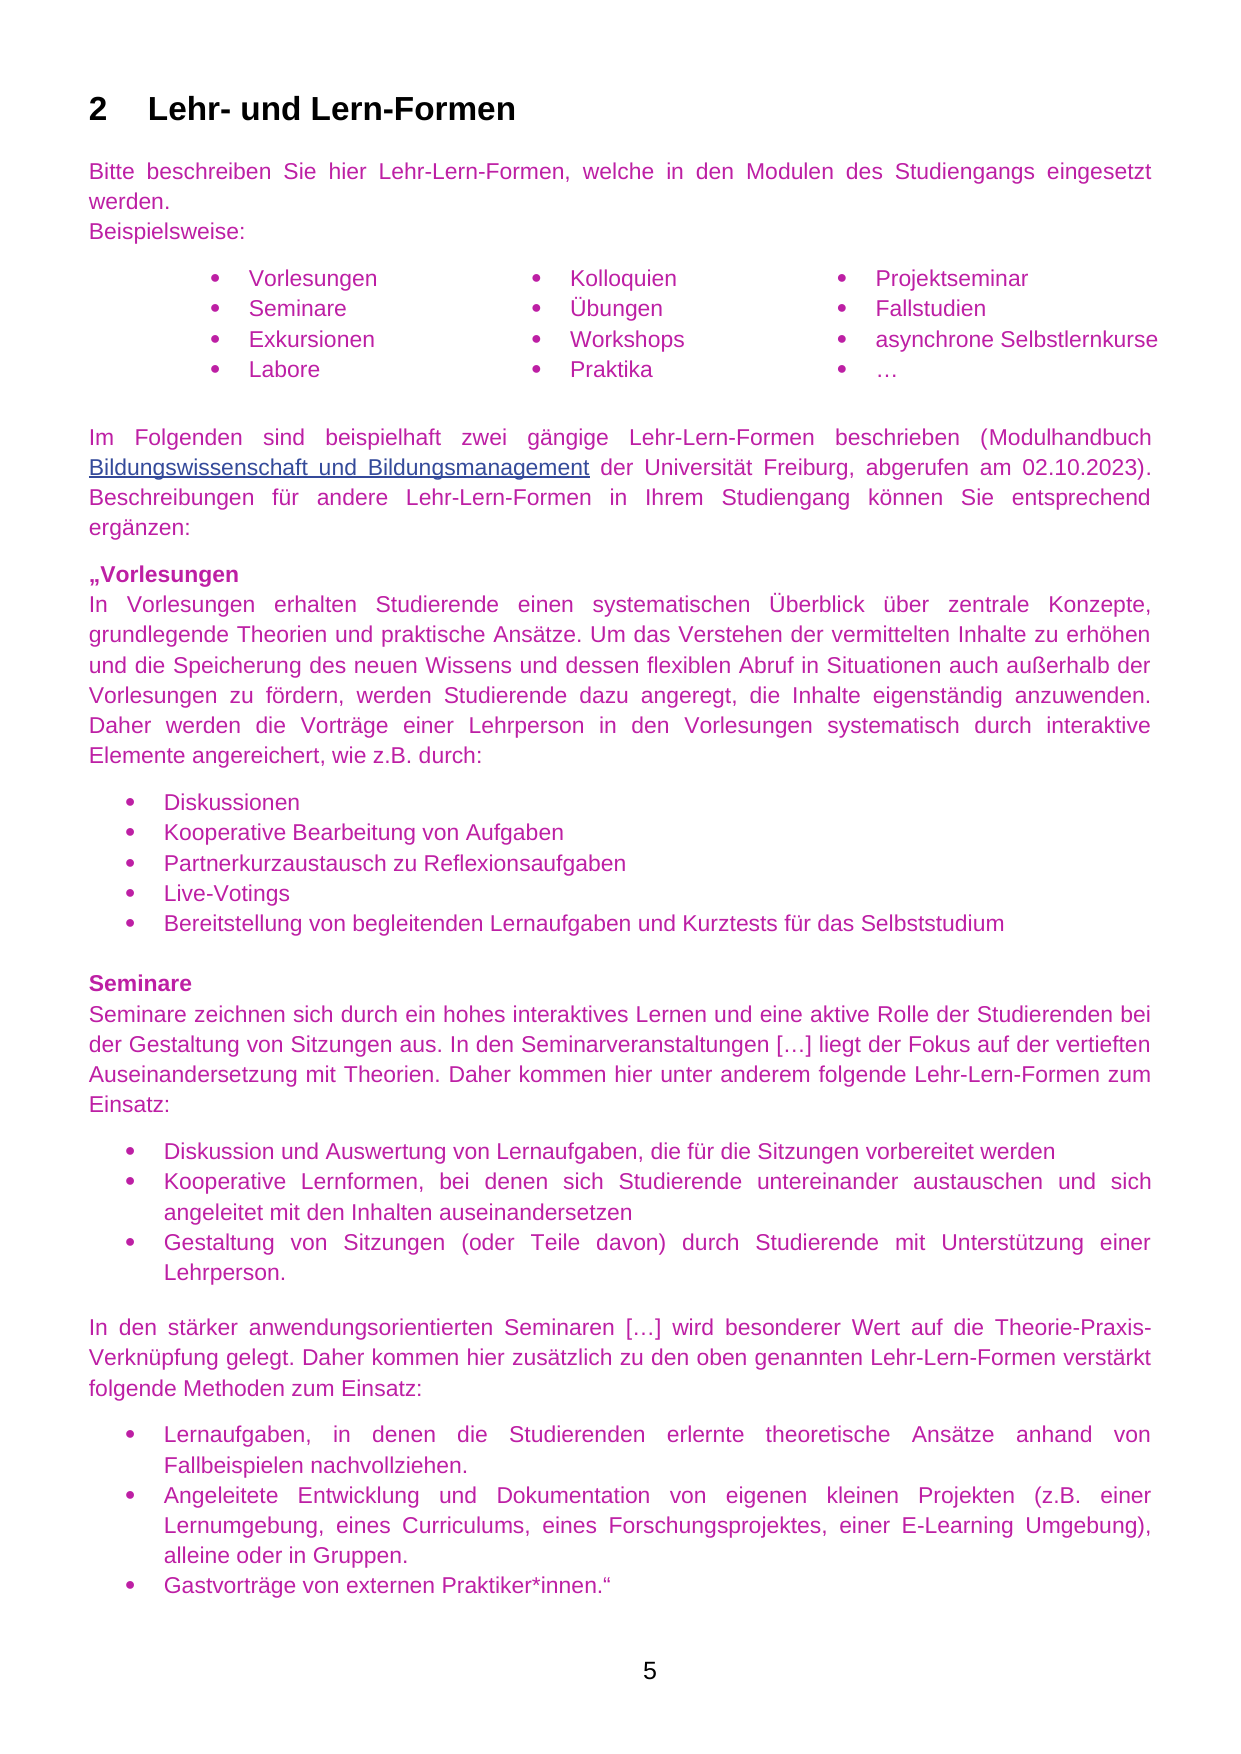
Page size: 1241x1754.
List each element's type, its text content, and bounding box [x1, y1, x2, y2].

list Kooperative Lernformen, bei denen sich Studierende untereinander austauschen und sich angeleitet mit den Inhalten auseinandersetzen [126, 1168, 1152, 1225]
list Kooperative Bearbeitung von Aufgaben [126, 819, 1152, 846]
text Seminare [89, 970, 1152, 997]
table_header Projektseminar Fallstudien asynchrone Selbstlernkurse … [789, 265, 1191, 398]
text Im Folgenden sind beispielhaft zwei gängige Lehr-Lern-Formen beschrieben (Modulhandbuch Bildungswissenschaft und Bildungsmanagement der Universität Freiburg, abgerufen am 02.10.2023). Beschreibungen für andere Lehr-Lern-Formen in Ihrem Studiengang können Sie entsprechend ergänzen: [89, 423, 1152, 541]
list Angeleitete Entwicklung und Dokumentation von eigenen kleinen Projekten (z.B. einer Lernumgebung, eines Curriculums, eines Forschungsprojektes, einer E-Learning Umgebung), alleine oder in Gruppen. [126, 1482, 1152, 1569]
text In Vorlesungen erhalten Studierende einen systematischen Überblick über zentrale Konzepte, grundlegende Theorien und praktische Ansätze. Um das Verstehen der vermittelten Inhalte zu erhöhen und die Speicherung des neuen Wissens und dessen flexiblen Abruf in Situationen auch außerhalb der Vorlesungen zu fördern, werden Studierende dazu angeregt, die Inhalte eigenständig anzuwenden. Daher werden die Vorträge einer Lehrperson in den Vorlesungen systematisch durch interaktive Elemente angereichert, wie z.B. durch: [89, 591, 1152, 769]
list Bereitstellung von begleitenden Lernaufgaben und Kurztests für das Selbststudium [126, 910, 1152, 936]
list Diskussion und Auswertung von Lernaufgaben, die für die Sitzungen vorbereitet werden [126, 1138, 1152, 1164]
text In den stärker anwendungsorientierten Seminaren […] wird besonderer Wert auf die Theorie-Praxis-Verknüpfung gelegt. Daher kommen hier zusätzlich zu den oben genannten Lehr-Lern-Formen verstärkt folgende Methoden zum Einsatz: [89, 1314, 1152, 1401]
list Gastvorträge von externen Praktiker*innen.“ [126, 1572, 1152, 1599]
list Diskussionen [126, 789, 1152, 816]
text Beispielsweise: [89, 218, 1152, 244]
list Partnerkurzaustausch zu Reflexionsaufgaben [126, 849, 1152, 876]
text „Vorlesungen [89, 561, 1152, 587]
list Gestaltung von Sitzungen (oder Teile davon) durch Studierende mit Unterstützung einer Lehrperson. [126, 1229, 1152, 1285]
list Lernaufgaben, in denen die Studierenden erlernte theoretische Ansätze anhand von Fallbeispielen nachvollziehen. [126, 1421, 1152, 1478]
text Seminare zeichnen sich durch ein hohes interaktives Lernen und eine aktive Rolle der Studierenden bei der Gestaltung von Sitzungen aus. In den Seminarveranstaltungen […] liegt der Fokus auf der vertieften Auseinandersetzung mit Theorien. Daher kommen hier unter anderem folgende Lehr-Lern-Formen zum Einsatz: [89, 1001, 1152, 1118]
table_header Vorlesungen Seminare Exkursionen Labore [163, 265, 484, 398]
subtitle 2 Lehr- und Lern-Formen [89, 89, 1152, 127]
list Live-Votings [126, 880, 1152, 906]
text Bitte beschreiben Sie hier Lehr-Lern-Formen, welche in den Modulen des Studiengangs eingesetzt werden. [89, 158, 1152, 214]
table_header Kolloquien Übungen Workshops Praktika [484, 265, 789, 398]
